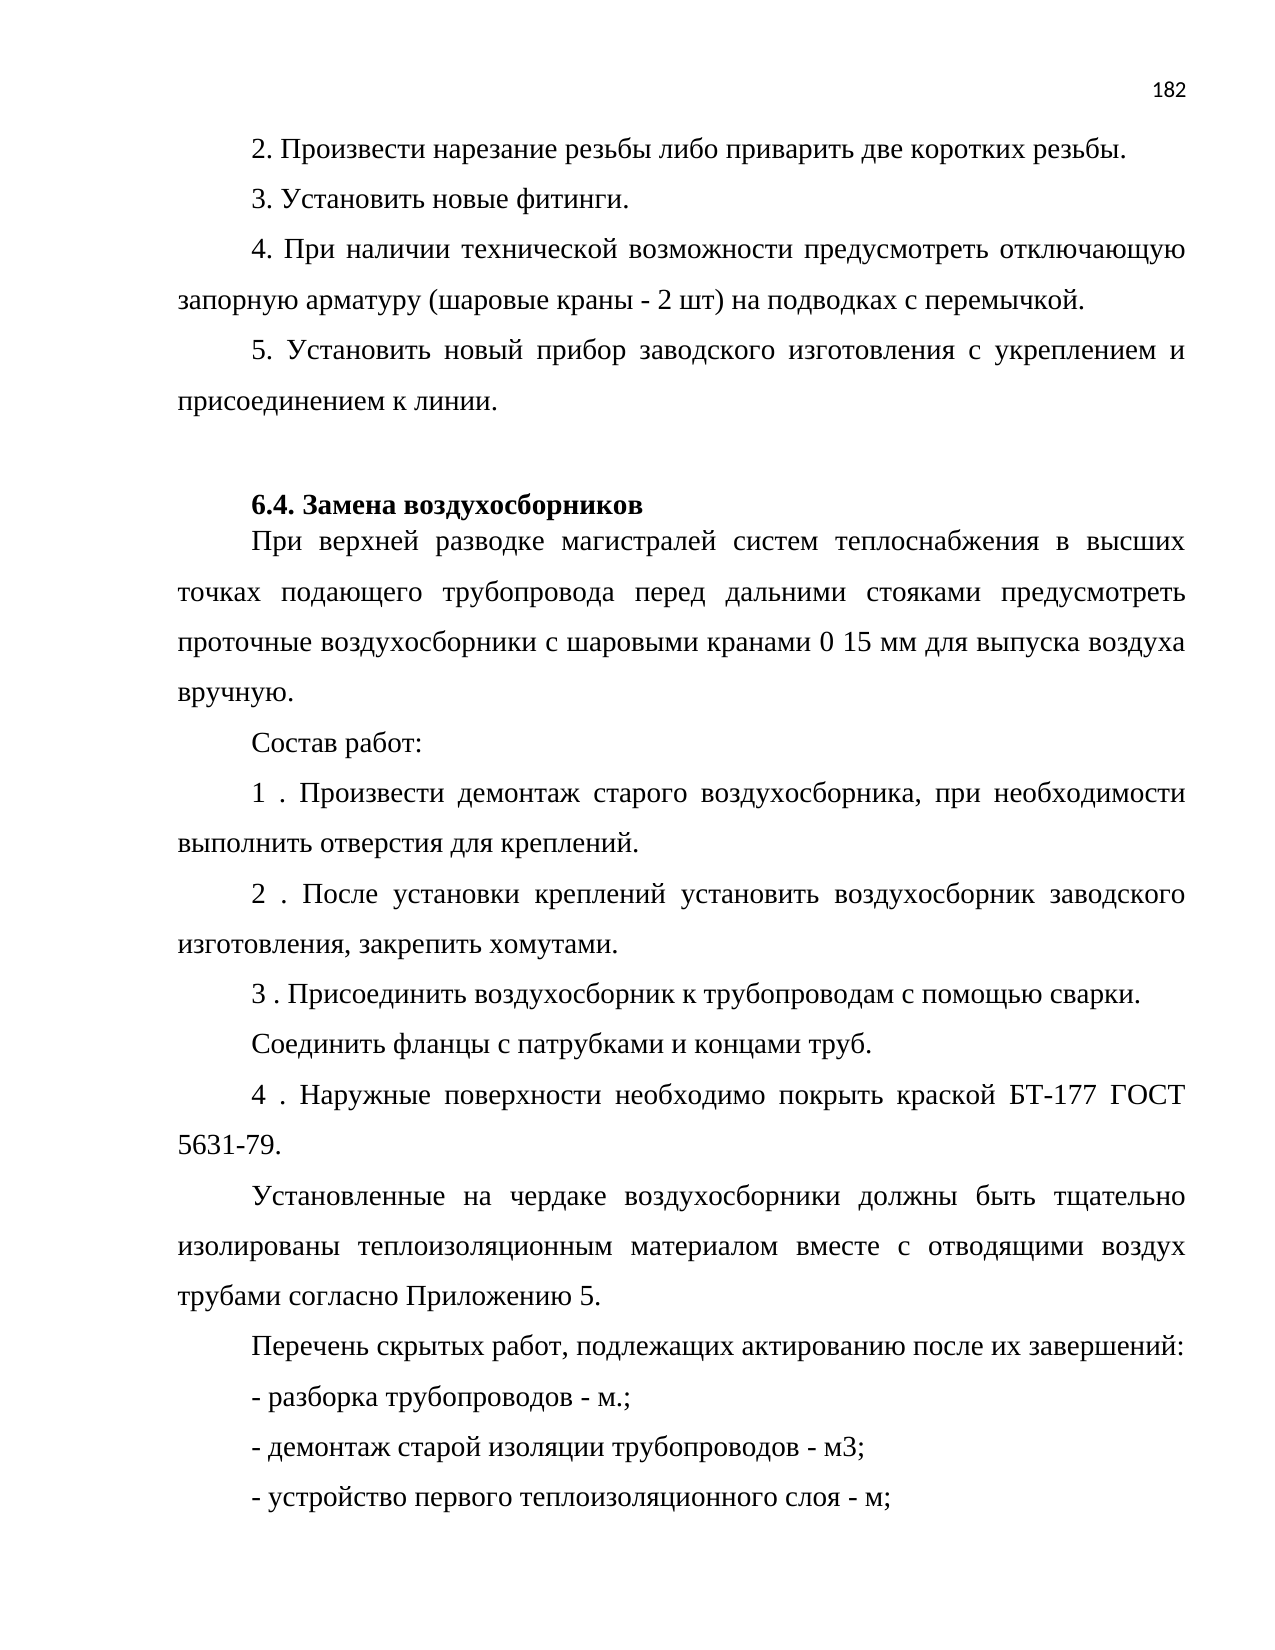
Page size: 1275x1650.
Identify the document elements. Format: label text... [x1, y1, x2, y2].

text 1 . Произвести демонтаж старого воздухосборника, при необходимости выполнить отверстия для креплений. [177, 775, 1186, 859]
text - устройство первого теплоизоляционного слоя - м; [177, 1479, 1186, 1513]
text Перечень скрытых работ, подлежащих актированию после их завершений: [177, 1328, 1186, 1362]
text 2 . После установки креплений установить воздухосборник заводского изготовления, закрепить хомутами. [177, 876, 1186, 959]
subtitle 6.4. Замена воздухосборников [177, 487, 1186, 521]
text 3 . Присоединить воздухосборник к трубопроводам с помощью сварки. [177, 976, 1186, 1010]
text - демонтаж старой изоляции трубопроводов - м3; [177, 1429, 1186, 1463]
text Соединить фланцы с патрубками и концами труб. [177, 1027, 1186, 1060]
text Установленные на чердаке воздухосборники должны быть тщательно изолированы теплоизоляционным материалом вместе с отводящими воздух трубами согласно Приложению 5. [177, 1178, 1186, 1312]
text 5. Установить новый прибор заводского изготовления с укреплением и присоединением к линии. [177, 332, 1186, 416]
text 4 . Наружные поверхности необходимо покрыть краской БТ-177 ГОСТ 5631-79. [177, 1077, 1186, 1161]
text - разборка трубопроводов - м.; [177, 1379, 1186, 1412]
text При верхней разводке магистралей систем теплоснабжения в высших точках подающего трубопровода перед дальними стояками предусмотреть проточные воздухосборники с шаровыми кранами 0 15 мм для выпуска воздуха вручную. [177, 523, 1186, 708]
text 3. Установить новые фитинги. [177, 181, 1186, 215]
text 4. При наличии технической возможности предусмотреть отключающую запорную арматуру (шаровые краны - 2 шт) на подводках с перемычкой. [177, 232, 1186, 316]
text Состав работ: [177, 725, 1186, 758]
text 2. Произвести нарезание резьбы либо приварить две коротких резьбы. [177, 131, 1186, 164]
